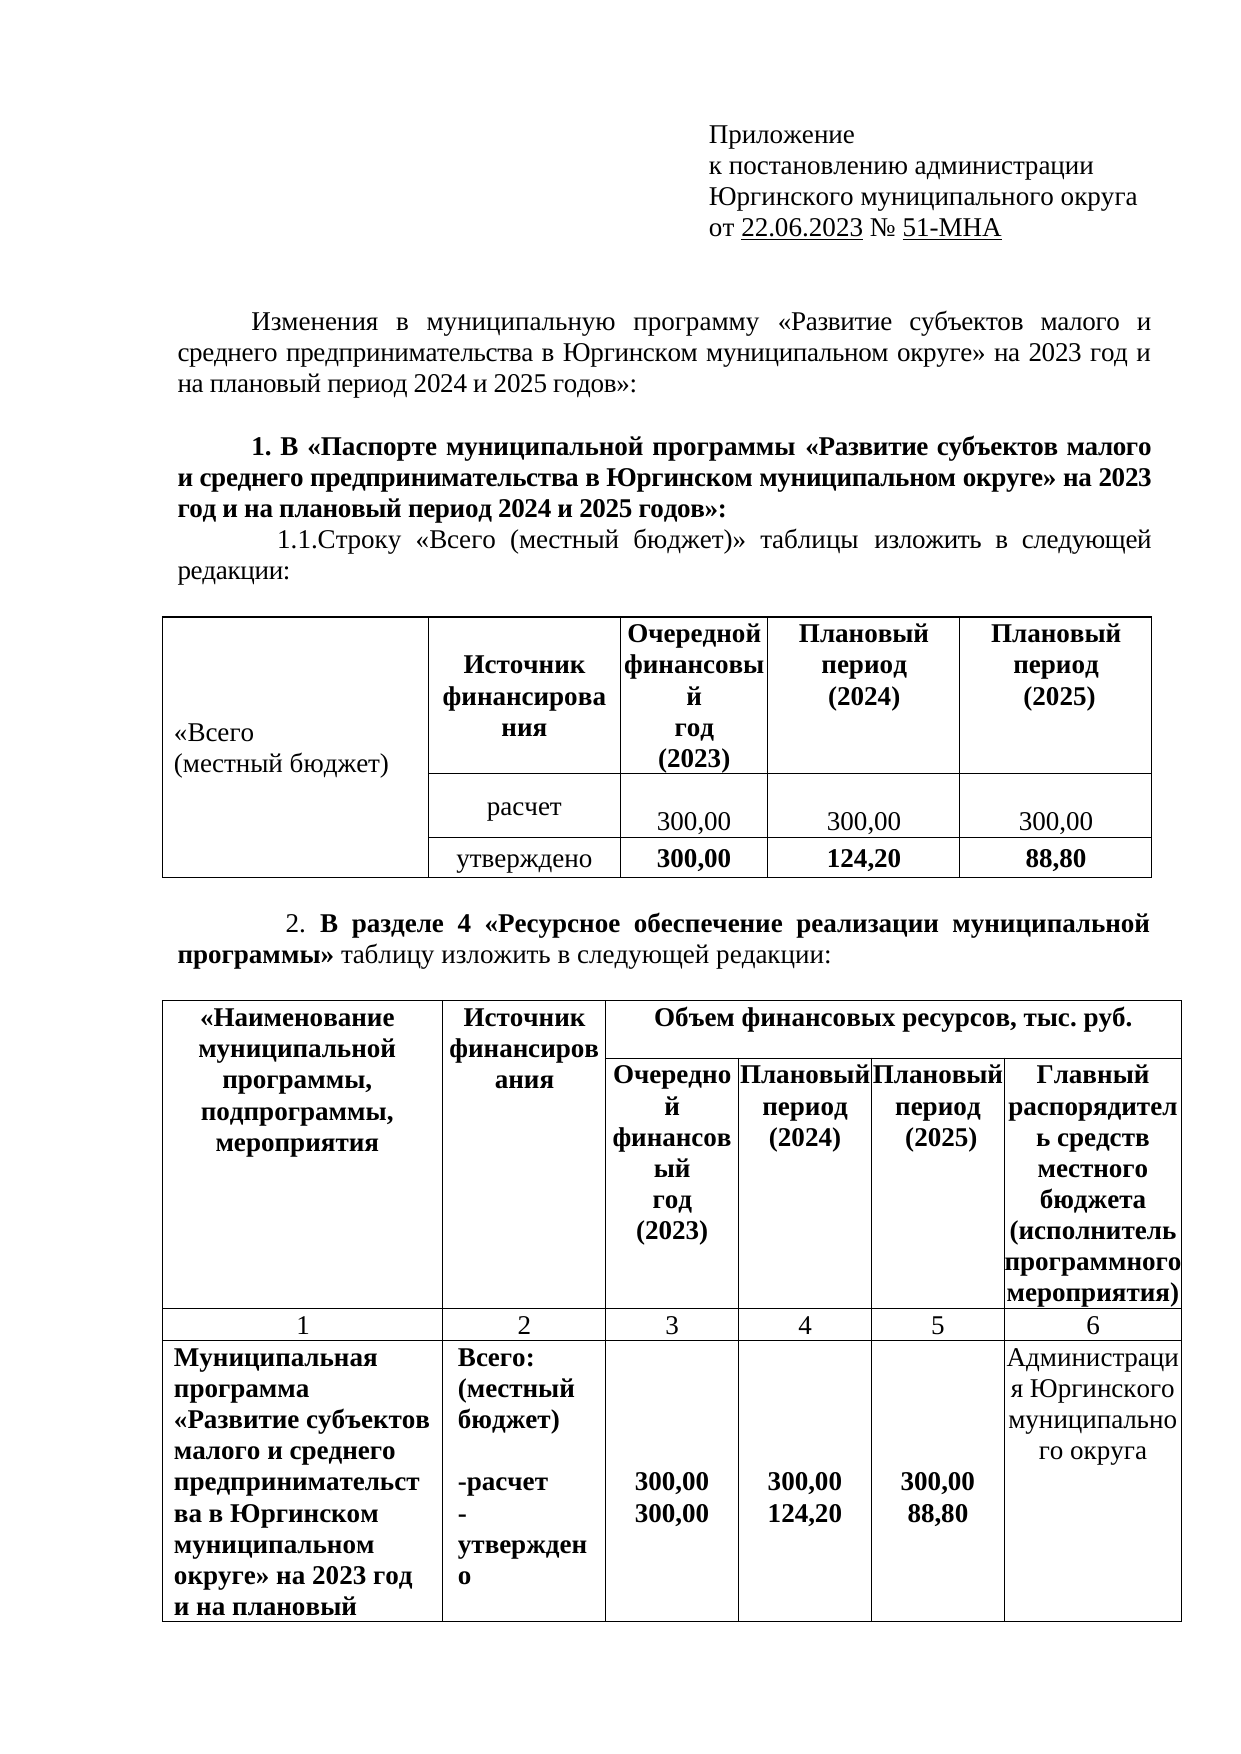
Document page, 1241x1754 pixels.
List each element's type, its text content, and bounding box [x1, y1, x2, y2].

text от 22.06.2023 № 51-МНА [709, 212, 1152, 243]
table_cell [443, 1341, 605, 1621]
table_cell 3 [606, 1309, 738, 1340]
table_cell расчет [429, 774, 620, 837]
table_header Объем финансовых ресурсов, тыс. руб. [606, 1001, 1181, 1057]
table_cell 300,00 300,00 [606, 1341, 738, 1621]
table_header Плановый период (2024) [768, 618, 959, 773]
table_cell 300,00 [621, 838, 767, 877]
table_cell 4 [739, 1309, 871, 1340]
table_cell 300,00 [621, 774, 767, 837]
table_cell 5 [872, 1309, 1004, 1340]
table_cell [163, 1341, 442, 1621]
table_header Плановый период (2025) [960, 618, 1151, 773]
text Приложение [177, 118, 1152, 149]
table_cell 1 [163, 1309, 442, 1340]
table_header Источник финансирования [443, 1001, 605, 1308]
text к постановлению администрации [709, 149, 1152, 180]
text Изменения в муниципальную программу «Развитие субъектов малого и среднего предпринимательства в Юргинском муниципальном округе» на 2023 год и на плановый период 2024 и 2025 годов»: [177, 305, 1152, 398]
table_header Источник финансирования [429, 618, 620, 773]
table_cell Плановый период (2024) [739, 1059, 871, 1308]
table_cell утверждено [429, 838, 620, 877]
text 1. В «Паспорте муниципальной программы «Развитие субъектов малого и среднего предпринимательства в Юргинском муниципальном округе» на 2023 год и на плановый период 2024 и 2025 годов»: [177, 429, 1152, 523]
text 1.1.Строку «Всего (местный бюджет)» таблицы изложить в следующей редакции: [177, 523, 1152, 585]
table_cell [1005, 1341, 1181, 1621]
text Юргинского муниципального округа [709, 180, 1152, 212]
table_cell Главный распорядитель средств местного бюджета (исполнитель программного мероприятия) [1005, 1059, 1181, 1308]
table_cell 2 [443, 1309, 605, 1340]
table_header «Всего (местный бюджет) [163, 618, 428, 877]
table_cell 300,00 [960, 774, 1151, 837]
table_cell 300,00 124,20 [739, 1341, 871, 1621]
table_cell Очередной финансовый год (2023) [606, 1059, 738, 1308]
text 2. В разделе 4 «Ресурсное обеспечение реализации муниципальной программы» таблицу изложить в следующей редакции: [177, 907, 1152, 969]
table_cell 6 [1005, 1309, 1181, 1340]
table_header «Наименование муниципальной программы, подпрограммы, мероприятия [163, 1001, 442, 1308]
table_cell 300,00 88,80 [872, 1341, 1004, 1621]
table_cell 300,00 [768, 774, 959, 837]
table_cell Плановый период (2025) [872, 1059, 1004, 1308]
table_header Очередной финансовый год (2023) [621, 618, 767, 773]
table_cell 124,20 [768, 838, 959, 877]
table_cell 88,80 [960, 838, 1151, 877]
